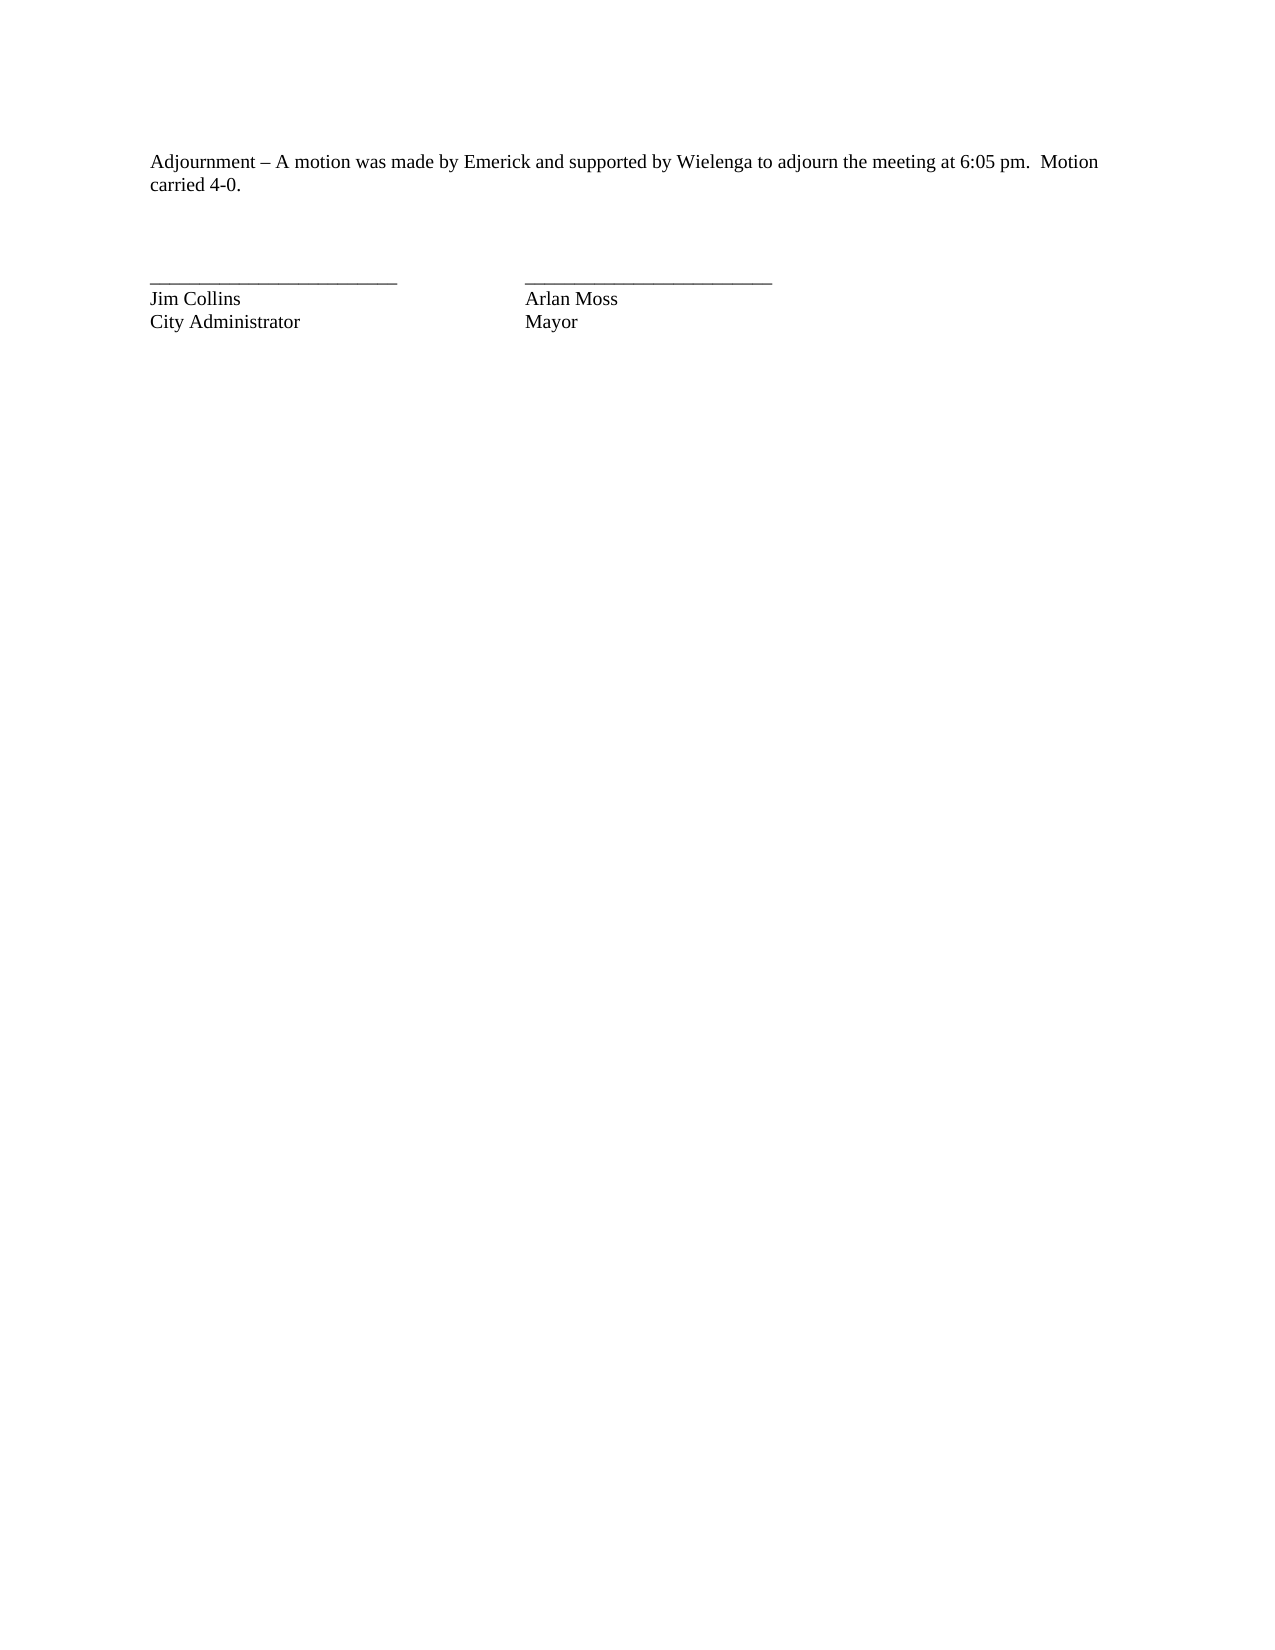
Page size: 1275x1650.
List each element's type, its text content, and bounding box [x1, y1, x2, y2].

text _________________________ _________________________ [150, 264, 1125, 287]
text Adjournment – A motion was made by Emerick and supported by Wielenga to adjourn the meeting at 6:05 pm. Motion carried 4-0. [150, 150, 1125, 196]
text Jim Collins Arlan Moss [150, 287, 1125, 310]
text City Administrator Mayor [150, 310, 1125, 332]
